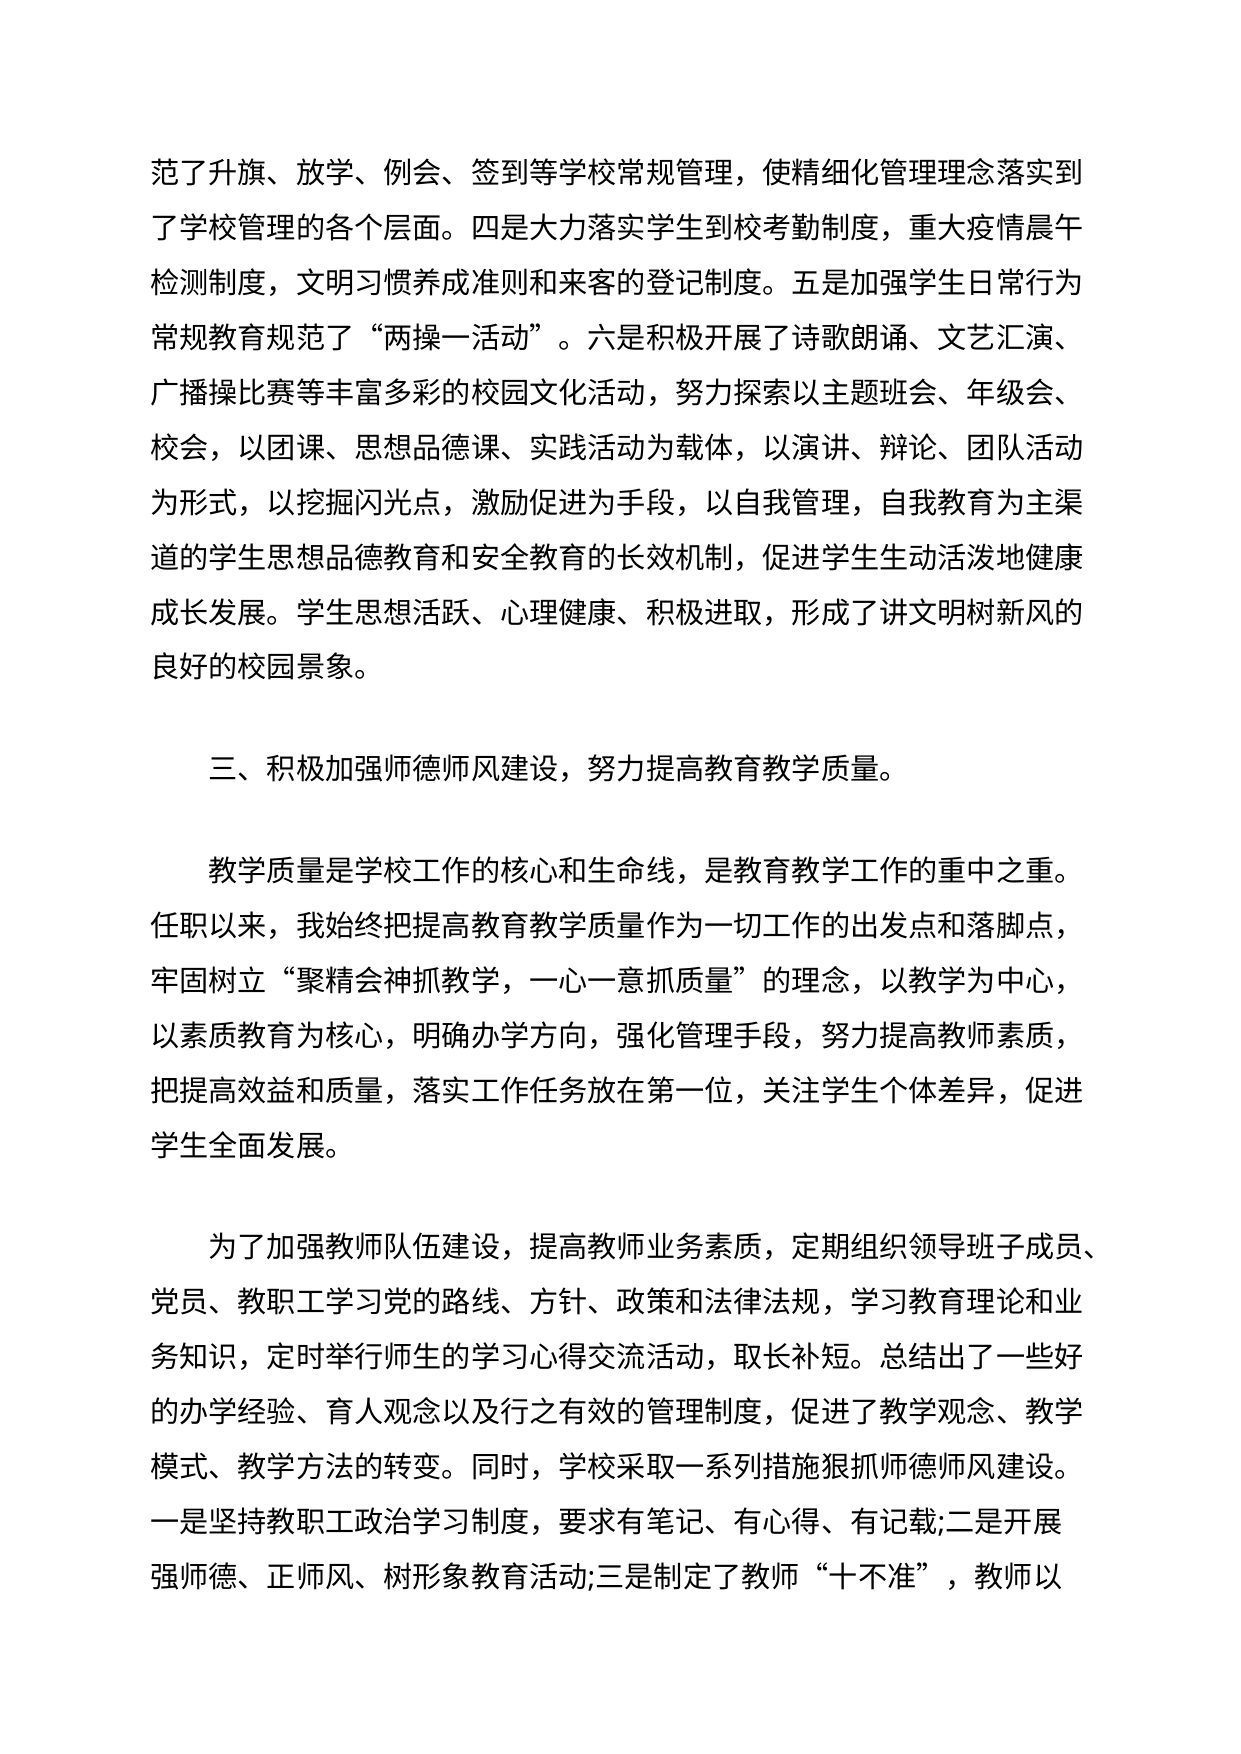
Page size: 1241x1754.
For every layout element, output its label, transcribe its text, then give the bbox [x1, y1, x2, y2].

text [150, 150, 1090, 686]
text 三、积极加强师德师风建设，努力提高教育教学质量。 [150, 746, 1090, 788]
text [150, 1224, 1090, 1596]
text 教学质量是学校工作的核心和生命线，是教育教学工作的重中之重。任职以来，我始终把提高教育教学质量作为一切工作的出发点和落脚点，牢固树立“聚精会神抓教学，一心一意抓质量”的理念，以教学为中心，以素质教育为核心，明确办学方向，强化管理手段，努力提高教师素质，把提高效益和质量，落实工作任务放在第一位，关注学生个体差异，促进学生全面发展。 [150, 848, 1090, 1164]
